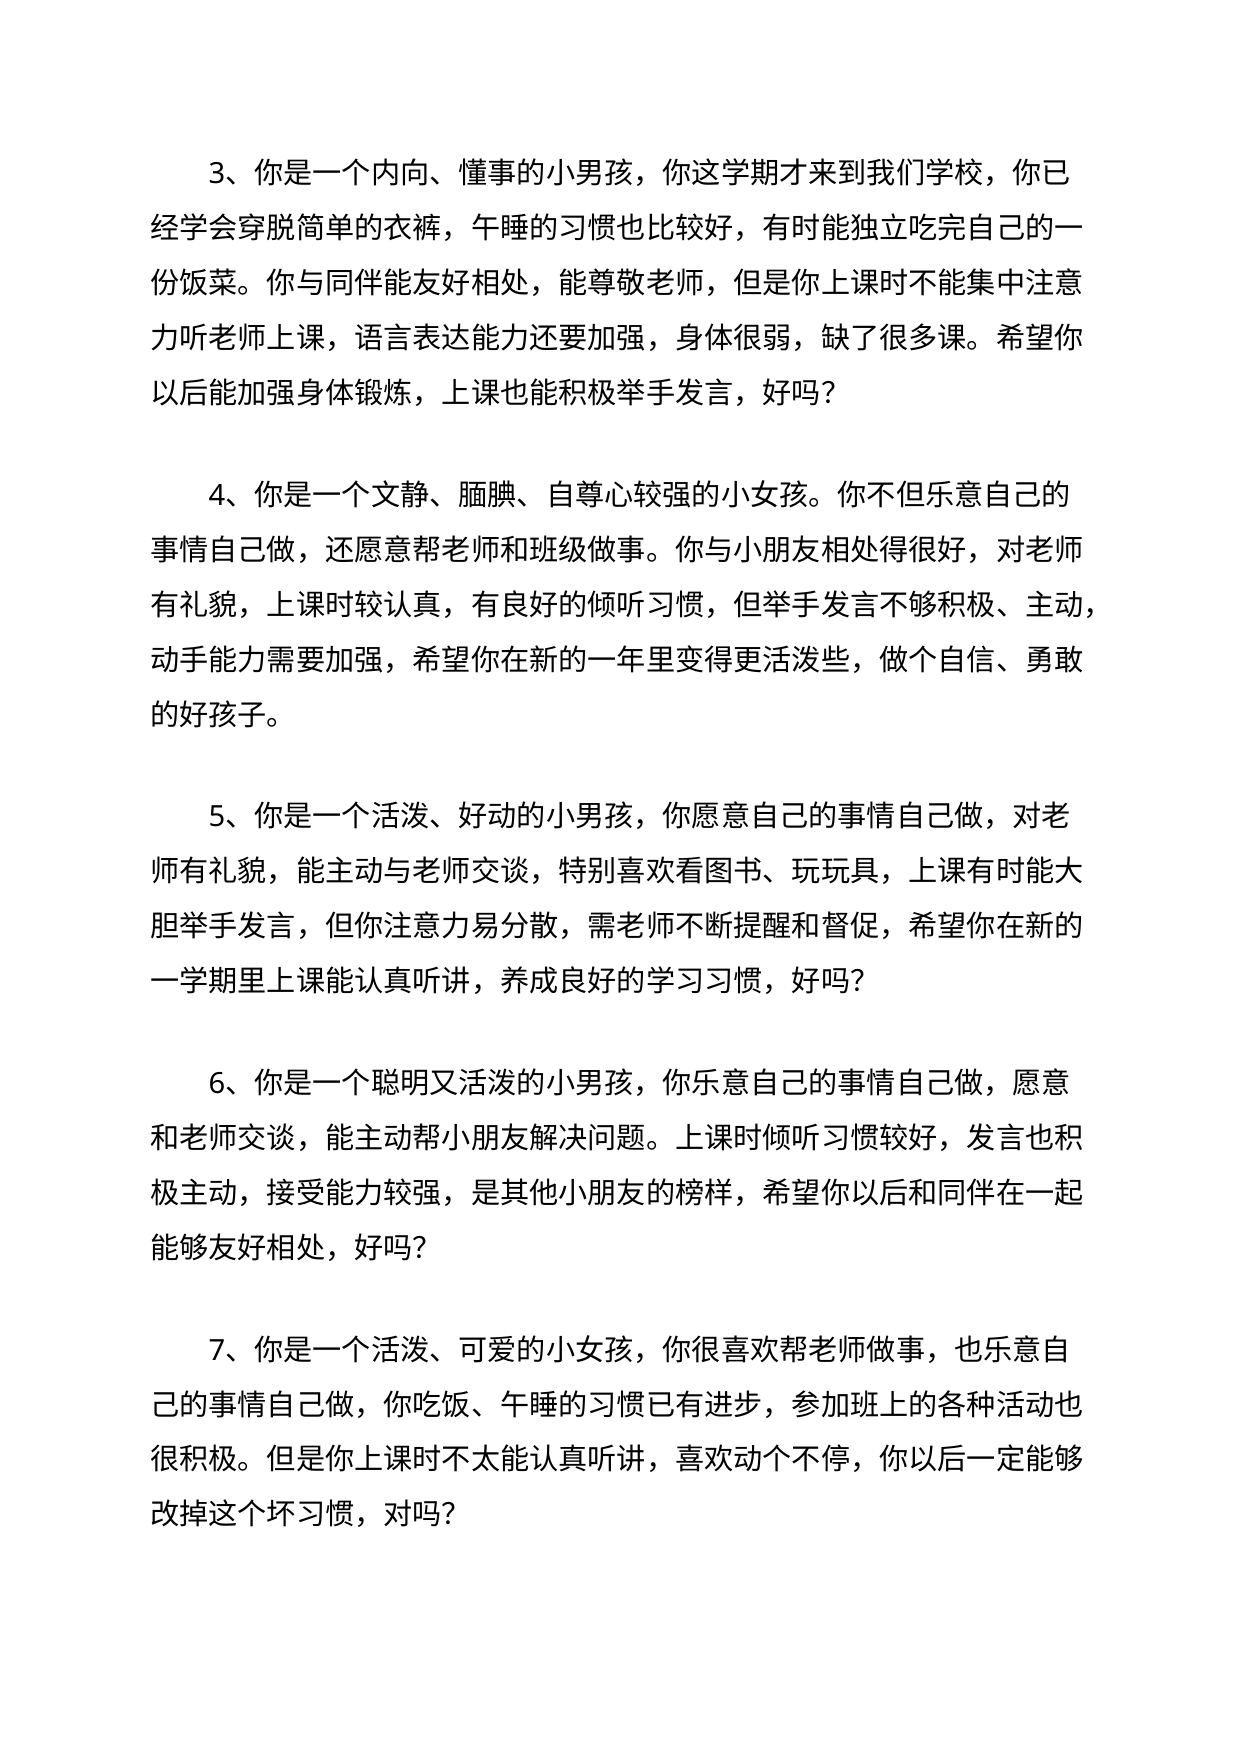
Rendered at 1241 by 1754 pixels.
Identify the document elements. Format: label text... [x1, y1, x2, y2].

text 5、你是一个活泼、好动的小男孩，你愿意自己的事情自己做，对老师有礼貌，能主动与老师交谈，特别喜欢看图书、玩玩具，上课有时能大胆举手发言，但你注意力易分散，需老师不断提醒和督促，希望你在新的一学期里上课能认真听讲，养成良好的学习习惯，好吗？ [150, 793, 1090, 1000]
text 4、你是一个文静、腼腆、自尊心较强的小女孩。你不但乐意自己的事情自己做，还愿意帮老师和班级做事。你与小朋友相处得很好，对老师有礼貌，上课时较认真，有良好的倾听习惯，但举手发言不够积极、主动，动手能力需要加强，希望你在新的一年里变得更活泼些，做个自信、勇敢的好孩子。 [150, 471, 1090, 733]
text 3、你是一个内向、懂事的小男孩，你这学期才来到我们学校，你已经学会穿脱简单的衣裤，午睡的习惯也比较好，有时能独立吃完自己的一份饭菜。你与同伴能友好相处，能尊敬老师，但是你上课时不能集中注意力听老师上课，语言表达能力还要加强，身体很弱，缺了很多课。希望你以后能加强身体锻炼，上课也能积极举手发言，好吗？ [150, 150, 1090, 412]
text 7、你是一个活泼、可爱的小女孩，你很喜欢帮老师做事，也乐意自己的事情自己做，你吃饭、午睡的习惯已有进步，参加班上的各种活动也很积极。但是你上课时不太能认真听讲，喜欢动个不停，你以后一定能够改掉这个坏习惯，对吗？ [150, 1326, 1090, 1533]
text 6、你是一个聪明又活泼的小男孩，你乐意自己的事情自己做，愿意和老师交谈，能主动帮小朋友解决问题。上课时倾听习惯较好，发言也积极主动，接受能力较强，是其他小朋友的榜样，希望你以后和同伴在一起能够友好相处，好吗？ [150, 1059, 1090, 1267]
